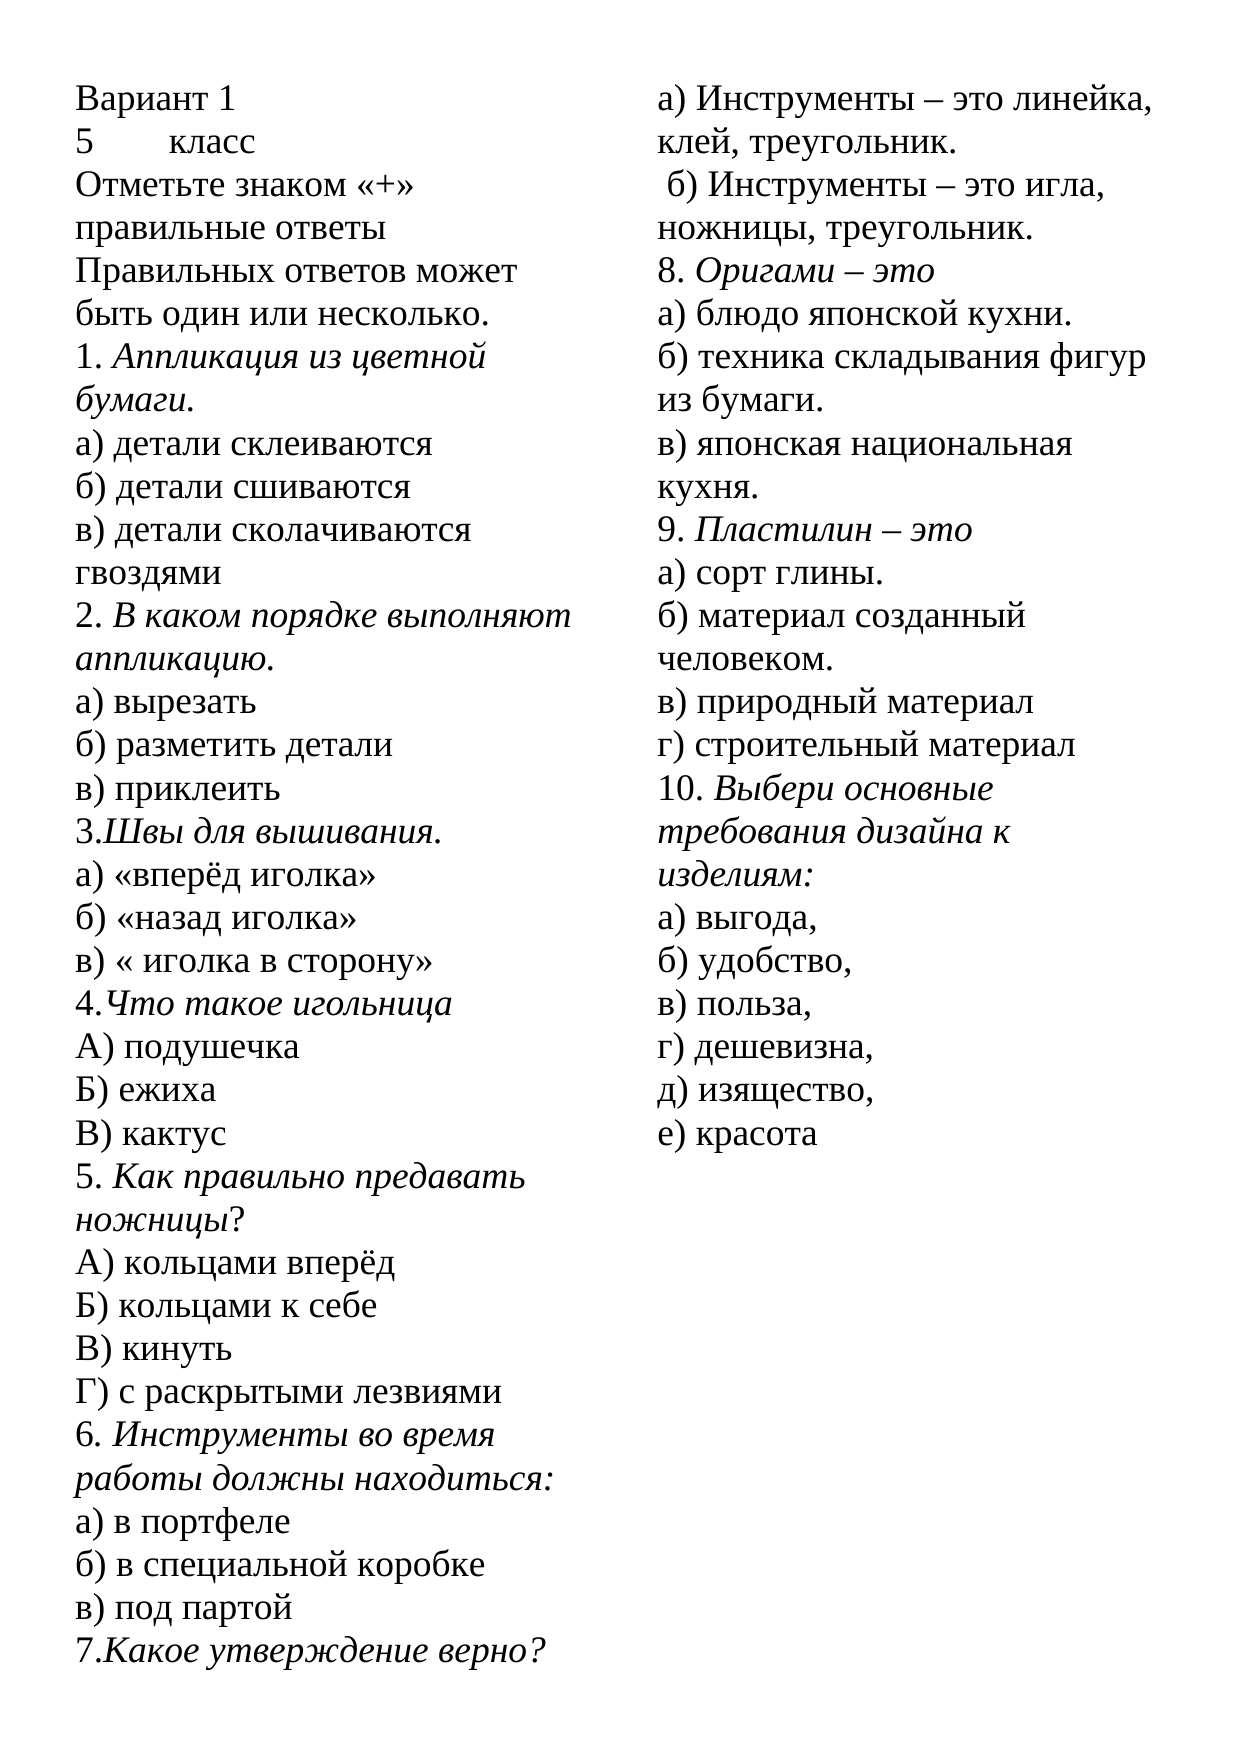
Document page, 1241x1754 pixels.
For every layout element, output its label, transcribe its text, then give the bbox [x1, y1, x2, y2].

text б) в специальной коробке [75, 1541, 583, 1584]
text 8. Оригами – это [657, 247, 1165, 291]
text в) природный материал [657, 679, 1165, 722]
text а) детали склеиваются [75, 420, 583, 463]
text б) удобство, [657, 937, 1165, 981]
text 5 класс [75, 118, 583, 161]
text а) «вперёд иголка» [75, 851, 583, 894]
text 1. Аппликация из цветной бумаги. [75, 334, 583, 420]
text б) техника складывания фигур из бумаги. [657, 334, 1165, 420]
text а) сорт глины. [657, 549, 1165, 592]
text б) Инструменты – это игла, ножницы, треугольник. [657, 161, 1165, 247]
text 9. Пластилин – это [657, 506, 1165, 549]
text б) «назад иголка» [75, 894, 583, 937]
text в) японская национальная кухня. [657, 420, 1165, 506]
text а) вырезать [75, 679, 583, 722]
text Б) ежиха [75, 1067, 583, 1110]
text а) выгода, [657, 894, 1165, 937]
text б) разметить детали [75, 722, 583, 765]
text Отметьте знаком «+» правильные ответы [75, 161, 583, 247]
text Г) с раскрытыми лезвиями [75, 1369, 583, 1412]
text 2. В каком порядке выполняют аппликацию. [75, 592, 583, 679]
text е) красота [657, 1110, 1165, 1153]
text А) подушечка [75, 1024, 583, 1067]
text 5. Как правильно предавать ножницы? [75, 1153, 583, 1239]
text б) детали сшиваются [75, 463, 583, 506]
text А) кольцами вперёд [75, 1239, 583, 1282]
text в) детали сколачиваются гвоздями [75, 506, 583, 592]
text б) материал созданный человеком. [657, 592, 1165, 679]
text Вариант 1 [75, 75, 583, 118]
text В) кактус [75, 1110, 583, 1153]
text г) дешевизна, [657, 1024, 1165, 1067]
text В) кинуть [75, 1326, 583, 1369]
text г) строительный материал [657, 722, 1165, 765]
text 6. Инструменты во время работы должны находиться: [75, 1412, 583, 1498]
text в) под партой [75, 1584, 583, 1627]
text Правильных ответов может быть один или несколько. [75, 247, 583, 334]
text а) Инструменты – это линейка, клей, треугольник. [657, 75, 1165, 161]
text 4.Что такое игольница [75, 981, 583, 1024]
text а) блюдо японской кухни. [657, 291, 1165, 334]
text Б) кольцами к себе [75, 1282, 583, 1326]
text 7.Какое утверждение верно? [75, 1627, 583, 1671]
text 3.Швы для вышивания. [75, 808, 583, 851]
text а) в портфеле [75, 1498, 583, 1541]
text в) « иголка в сторону» [75, 937, 583, 981]
text д) изящество, [657, 1067, 1165, 1110]
text 10. Выбери основные требования дизайна к изделиям: [657, 765, 1165, 894]
text в) приклеить [75, 765, 583, 808]
text в) польза, [657, 981, 1165, 1024]
